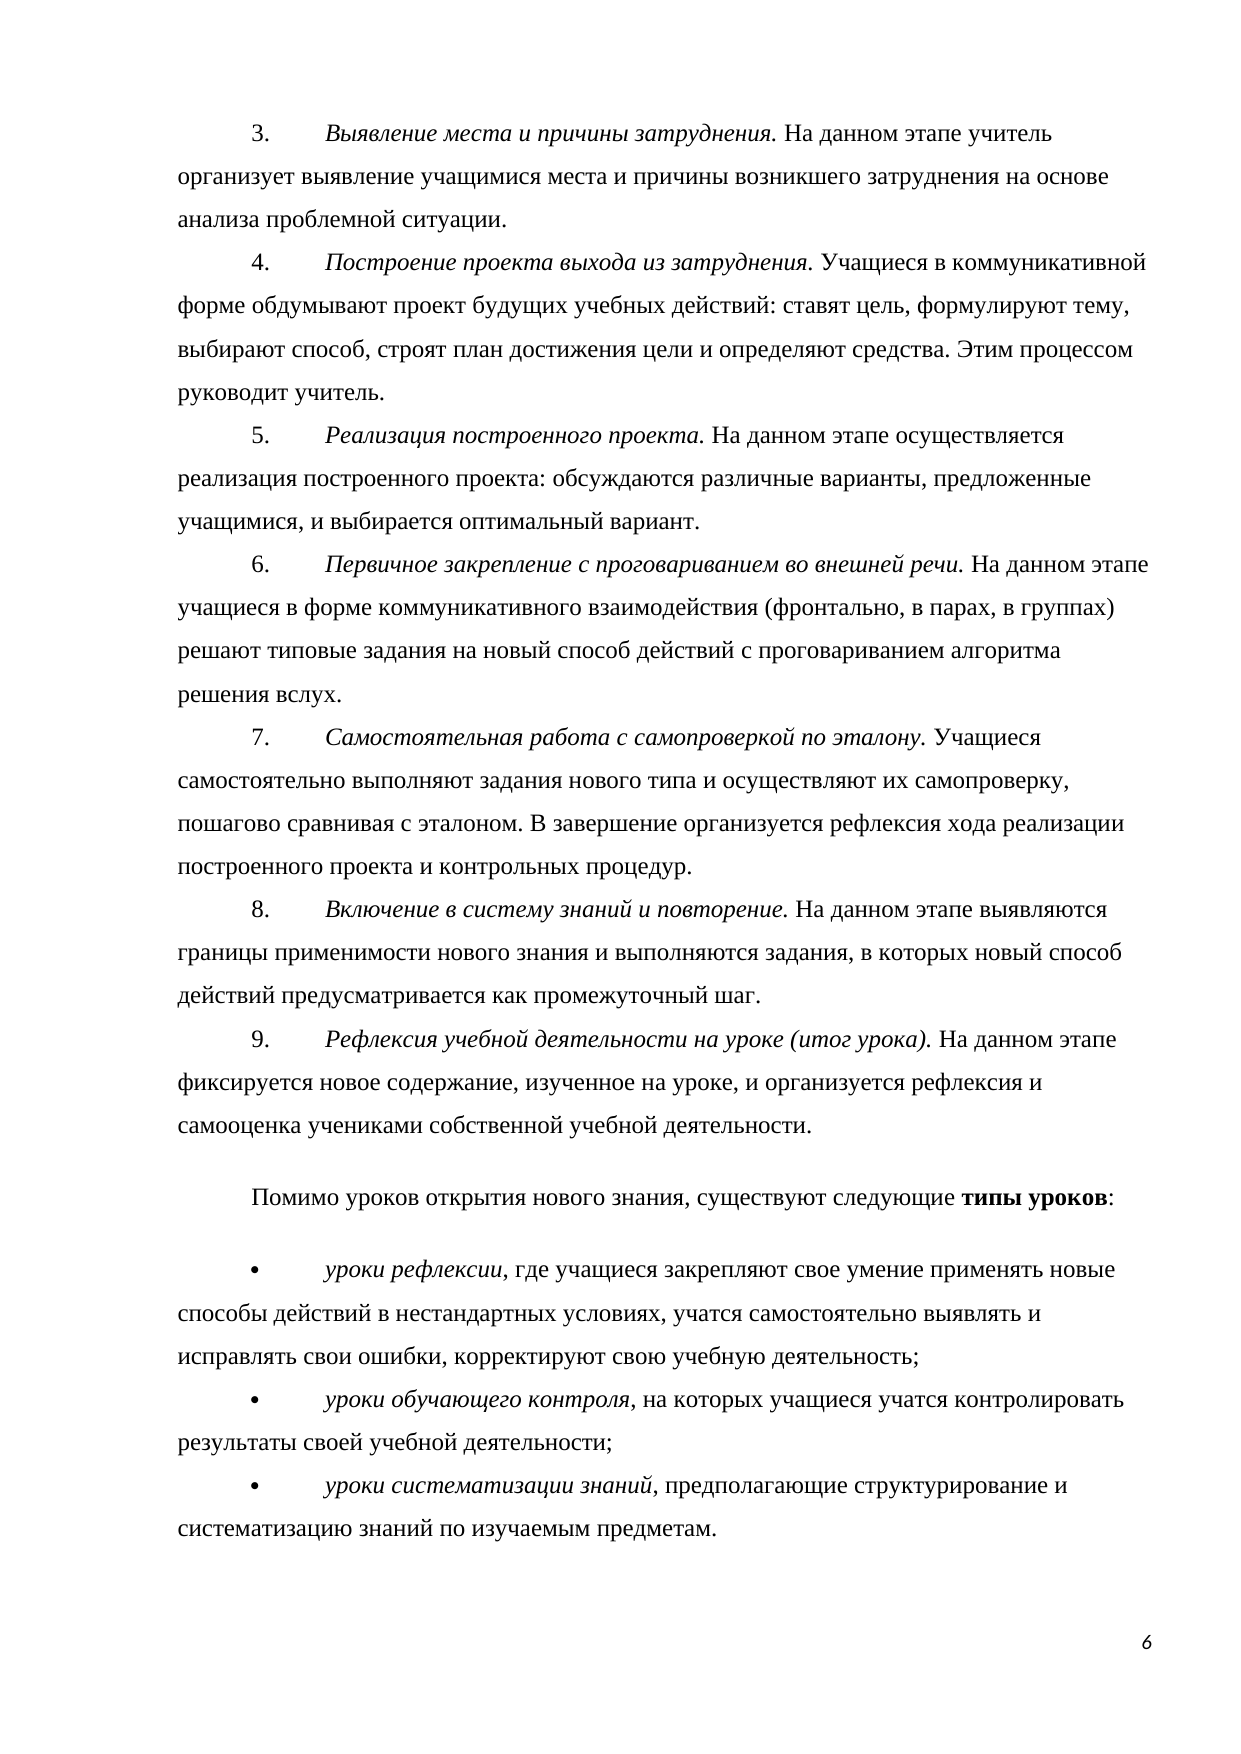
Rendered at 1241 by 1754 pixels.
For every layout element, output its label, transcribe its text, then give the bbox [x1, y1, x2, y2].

list Первичное закрепление с проговариванием во внешней речи. На данном этапе учащиеся в форме коммуникативного взаимодействия (фронтально, в парах, в группах) решают типовые задания на новый способ действий с проговариванием алгоритма решения вслух. [177, 549, 1152, 707]
list уроки систематизации знаний, предполагающие структурирование и систематизацию знаний по изучаемым предметам. [177, 1470, 1152, 1542]
text Помимо уроков открытия нового знания, существуют следующие типы уроков: [177, 1182, 1152, 1211]
list Выявление места и причины затруднения. На данном этапе учитель организует выявление учащимися места и причины возникшего затруднения на основе анализа проблемной ситуации. [177, 118, 1152, 233]
list Реализация построенного проекта. На данном этапе осуществляется реализация построенного проекта: обсуждаются различные варианты, предложенные учащимися, и выбирается оптимальный вариант. [177, 420, 1152, 535]
list Рефлексия учебной деятельности на уроке (итог урока). На данном этапе фиксируется новое содержание, изученное на уроке, и организуется рефлексия и самооценка учениками собственной учебной деятельности. [177, 1024, 1152, 1139]
list Включение в систему знаний и повторение. На данном этапе выявляются границы применимости нового знания и выполняются задания, в которых новый способ действий предусматривается как промежуточный шаг. [177, 894, 1152, 1009]
list Построение проекта выхода из затруднения. Учащиеся в коммуникативной форме обдумывают проект будущих учебных действий: ставят цель, формулируют тему, выбирают способ, строят план достижения цели и определяют средства. Этим процессом руководит учитель. [177, 247, 1152, 406]
list уроки рефлексии, где учащиеся закрепляют свое умение применять новые способы действий в нестандартных условиях, учатся самостоятельно выявлять и исправлять свои ошибки, корректируют свою учебную деятельность; [177, 1254, 1152, 1369]
list уроки обучающего контроля, на которых учащиеся учатся контролировать результаты своей учебной деятельности; [177, 1384, 1152, 1456]
list Самостоятельная работа с самопроверкой по эталону. Учащиеся самостоятельно выполняют задания нового типа и осуществляют их самопроверку, пошагово сравнивая с эталоном. В завершение организуется рефлексия хода реализации построенного проекта и контрольных процедур. [177, 722, 1152, 880]
